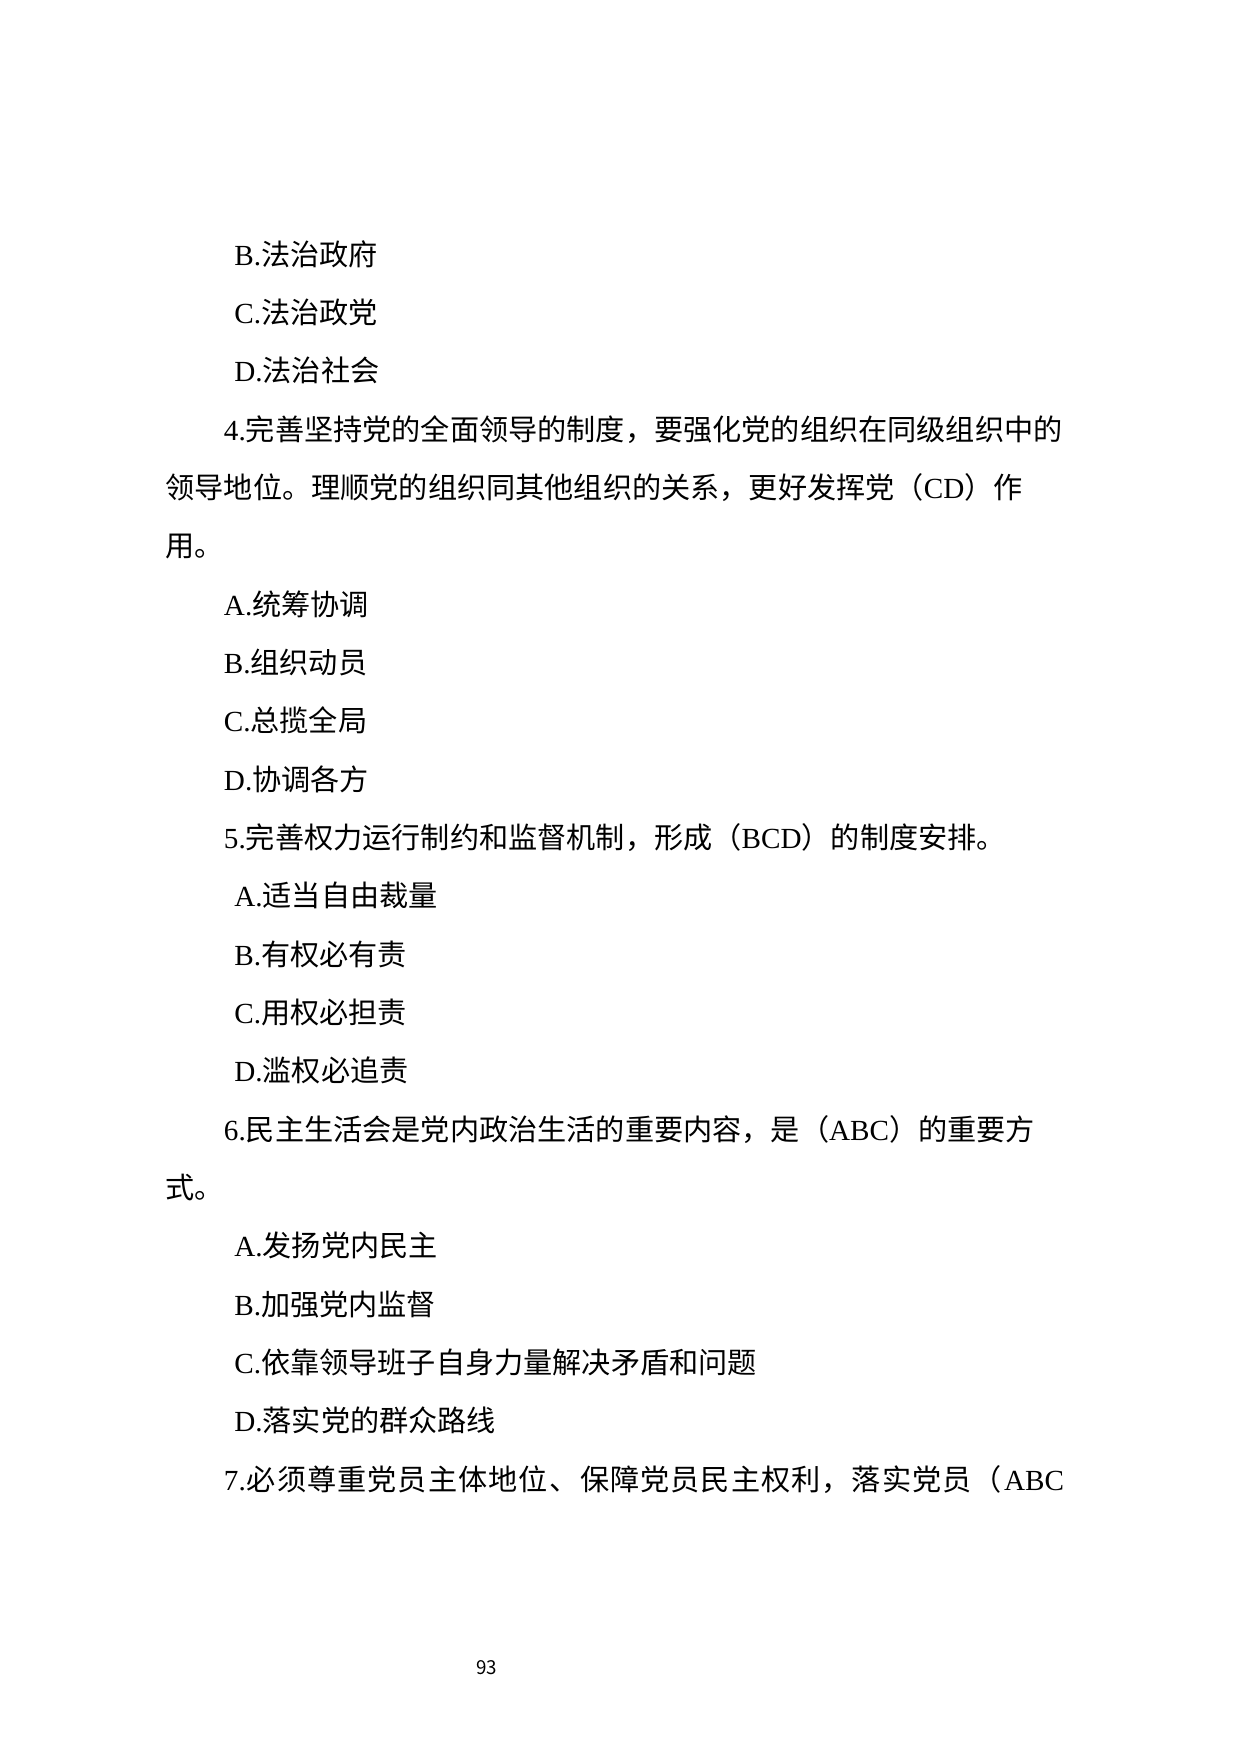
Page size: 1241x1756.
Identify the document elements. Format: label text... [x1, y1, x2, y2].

text D.滥权必追责 [176, 1035, 598, 1093]
text C.依靠领导班子自身力量解决矛盾和问题 [176, 1327, 948, 1385]
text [165, 1443, 1064, 1502]
text C.用权必担责 [176, 977, 598, 1035]
text A.统筹协调 [165, 568, 1087, 627]
text A.适当自由裁量 [176, 860, 598, 918]
text A.发扬党内民主 [176, 1210, 948, 1268]
text 4.完善坚持党的全面领导的制度，要强化党的组织在同级组织中的领导地位。理顺党的组织同其他组织的关系，更好发挥党（CD）作用。 [165, 393, 1064, 568]
text B.组织动员 [165, 627, 1087, 685]
text B.有权必有责 [176, 918, 598, 977]
text 5.完善权力运行制约和监督机制，形成（BCD）的制度安排。 [165, 802, 1087, 860]
text C.总揽全局 [165, 685, 1087, 743]
text B.加强党内监督 [176, 1268, 948, 1327]
text D.法治社会 [176, 335, 1087, 393]
text 6.民主生活会是党内政治生活的重要内容，是（ABC）的重要方式。 [165, 1093, 1087, 1210]
text D.协调各方 [165, 743, 1087, 802]
text B.法治政府 [176, 218, 1087, 277]
text D.落实党的群众路线 [176, 1385, 948, 1443]
text C.法治政党 [176, 277, 1087, 335]
